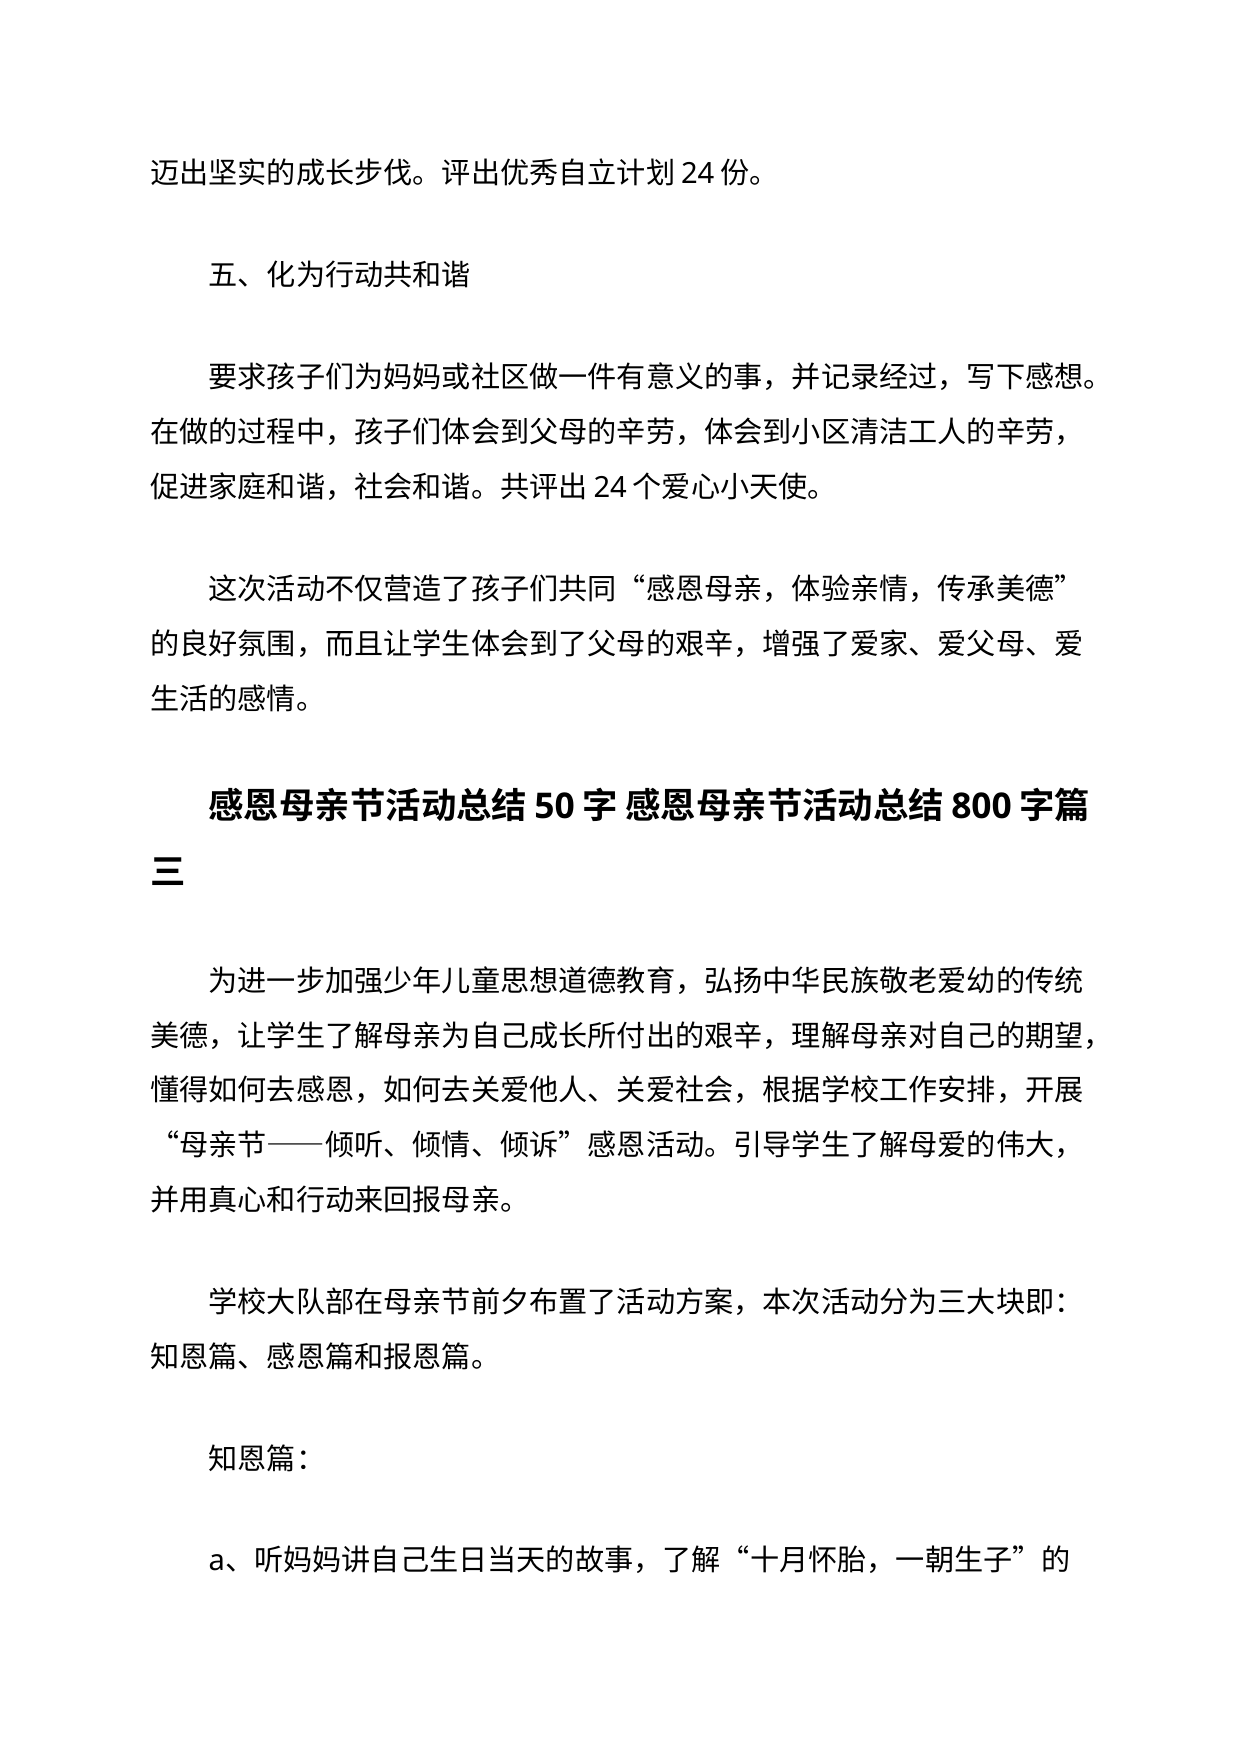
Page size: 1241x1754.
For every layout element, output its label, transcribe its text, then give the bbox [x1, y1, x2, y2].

text 知恩篇： [150, 1435, 1090, 1477]
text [150, 1537, 1090, 1579]
text 为进一步加强少年儿童思想道德教育，弘扬中华民族敬老爱幼的传统美德，让学生了解母亲为自己成长所付出的艰辛，理解母亲对自己的期望，懂得如何去感恩，如何去关爱他人、关爱社会，根据学校工作安排，开展“母亲节——倾听、倾情、倾诉”感恩活动。引导学生了解母爱的伟大，并用真心和行动来回报母亲。 [150, 957, 1090, 1219]
text 感恩母亲节活动总结50字 感恩母亲节活动总结800字篇三 [150, 777, 1090, 895]
text 五、化为行动共和谐 [150, 252, 1090, 294]
text 这次活动不仅营造了孩子们共同“感恩母亲，体验亲情，传承美德”的良好氛围，而且让学生体会到了父母的艰辛，增强了爱家、爱父母、爱生活的感情。 [150, 566, 1090, 718]
text 学校大队部在母亲节前夕布置了活动方案，本次活动分为三大块即：知恩篇、感恩篇和报恩篇。 [150, 1278, 1090, 1376]
text 要求孩子们为妈妈或社区做一件有意义的事，并记录经过，写下感想。在做的过程中，孩子们体会到父母的辛劳，体会到小区清洁工人的辛劳，促进家庭和谐，社会和谐。共评出24个爱心小天使。 [150, 354, 1090, 506]
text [150, 150, 1090, 192]
